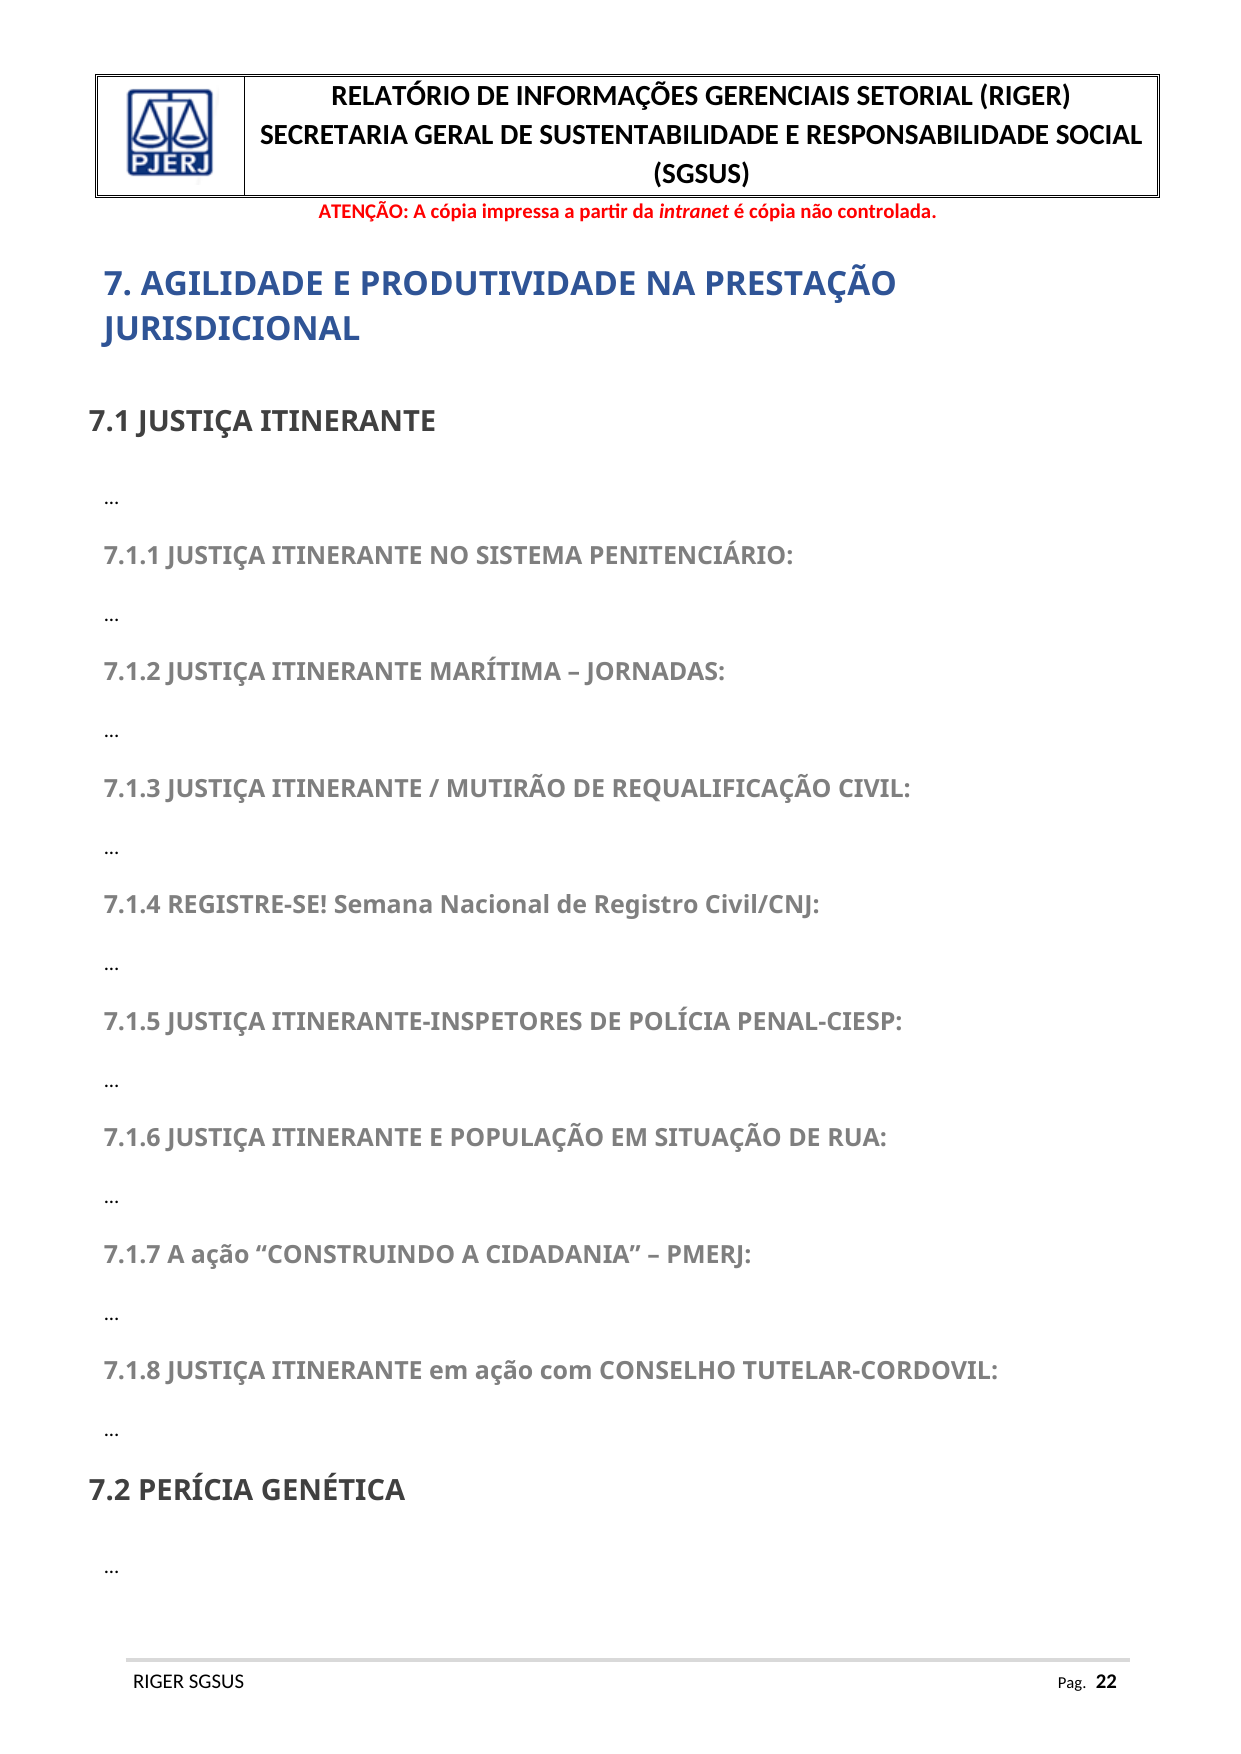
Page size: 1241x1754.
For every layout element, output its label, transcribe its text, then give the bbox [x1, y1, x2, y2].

text 7.1.5 JUSTIÇA ITINERANTE-INSPETORES DE POLÍCIA PENAL-CIESP: [103, 1003, 1152, 1037]
text ... [103, 1300, 1152, 1325]
text 7.1.2 JUSTIÇA ITINERANTE MARÍTIMA – JORNADAS: [103, 654, 1152, 688]
text 7.1.8 JUSTIÇA ITINERANTE em ação com CONSELHO TUTELAR-CORDOVIL: [103, 1353, 1152, 1387]
text ... [103, 834, 1152, 859]
text ... [103, 601, 1152, 626]
text 7.1.3 JUSTIÇA ITINERANTE / MUTIRÃO DE REQUALIFICAÇÃO CIVIL: [103, 770, 1152, 804]
text ... [103, 717, 1152, 743]
text 7.1.7 A ação “CONSTRUINDO A CIDADANIA” – PMERJ: [103, 1236, 1152, 1270]
text ... [103, 484, 1152, 510]
text ... [103, 1554, 1152, 1579]
text 7.1 JUSTIÇA ITINERANTE [89, 400, 1181, 440]
text 7.1.6 JUSTIÇA ITINERANTE E POPULAÇÃO EM SITUAÇÃO DE RUA: [103, 1120, 1152, 1154]
text 7.1.4 REGISTRE-SE! Semana Nacional de Registro Civil/CNJ: [103, 887, 1152, 921]
text ... [103, 950, 1152, 976]
text ... [103, 1416, 1152, 1442]
text 7.2 PERÍCIA GENÉTICA [89, 1469, 1181, 1509]
text ... [103, 1183, 1152, 1209]
text ... [103, 1067, 1152, 1092]
subtitle 7. AGILIDADE E PRODUTIVIDADE NA PRESTAÇÃO JURISDICIONAL [103, 259, 1152, 350]
picture [122, 82, 220, 185]
text 7.1.1 JUSTIÇA ITINERANTE NO SISTEMA PENITENCIÁRIO: [103, 537, 1152, 572]
